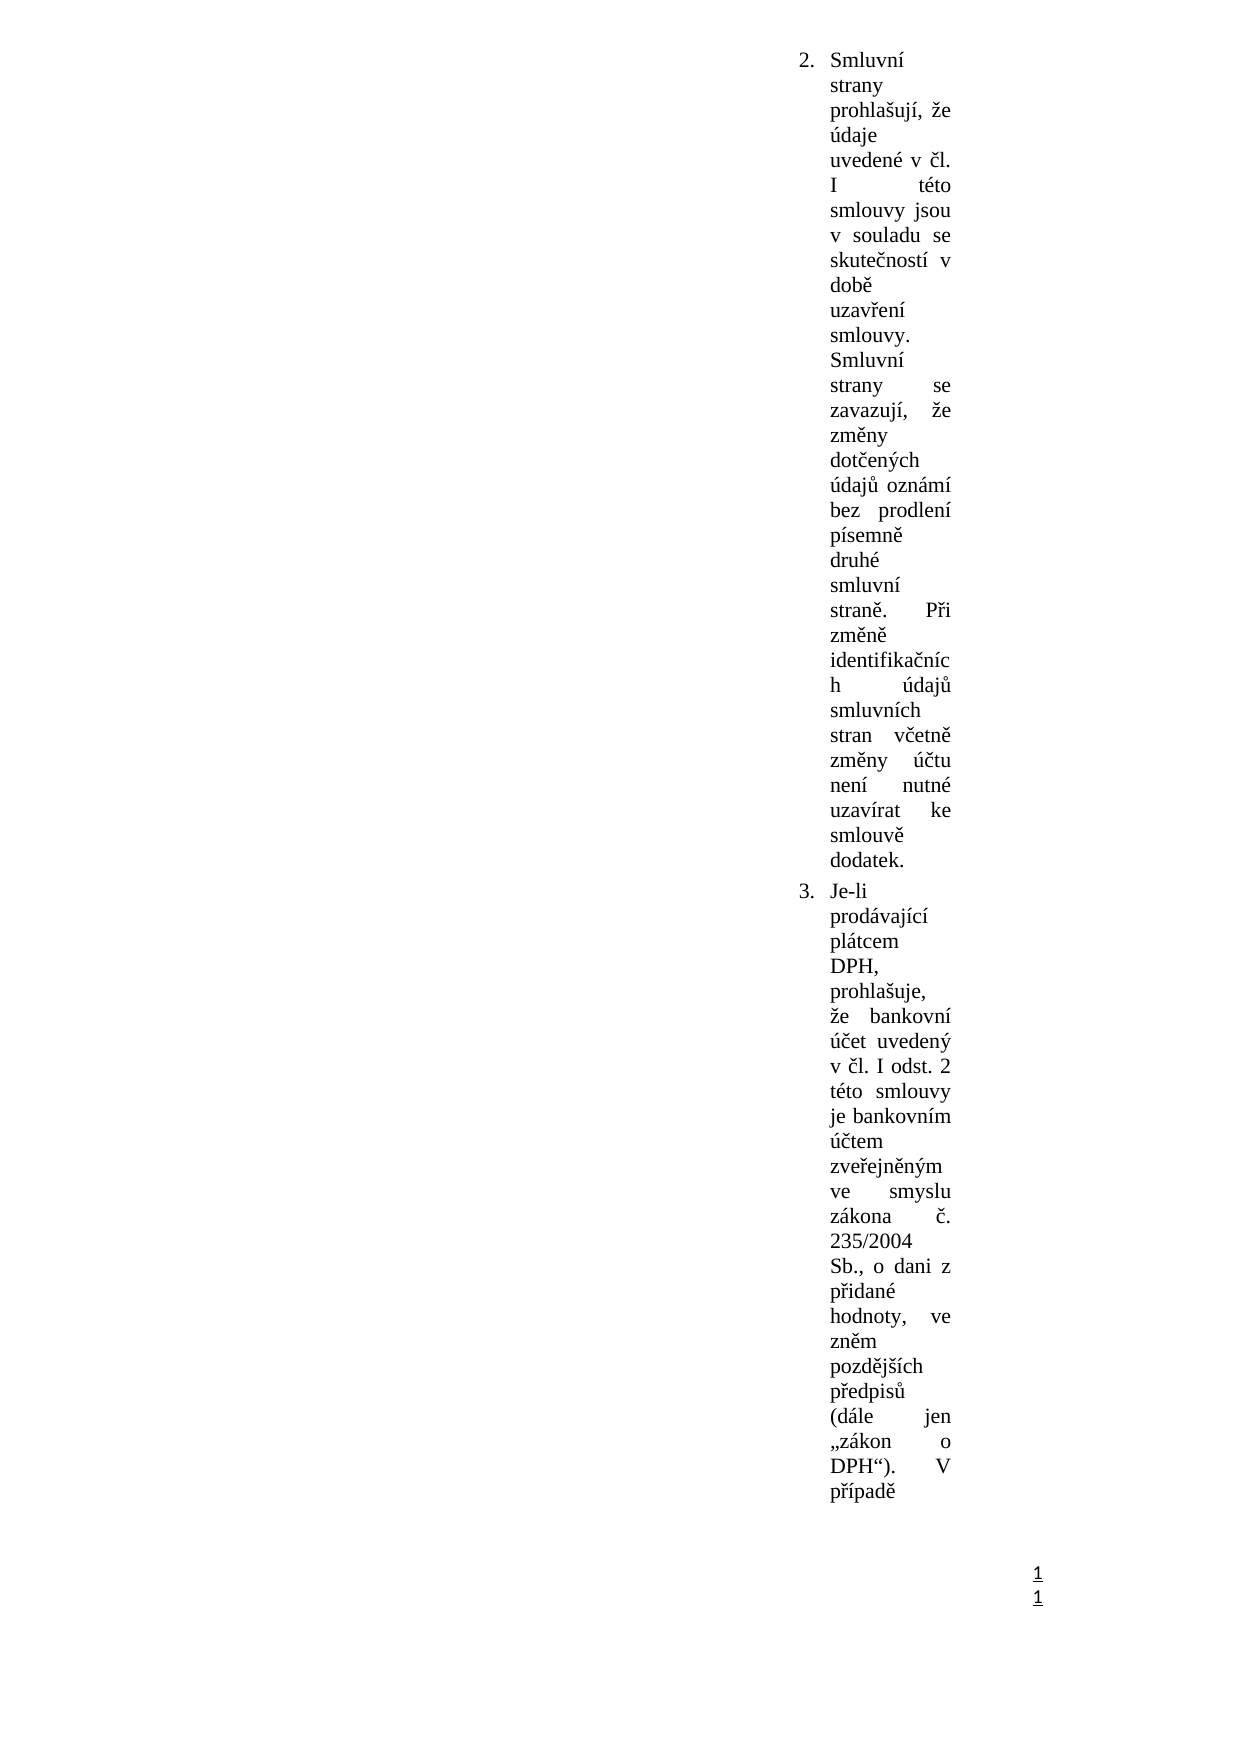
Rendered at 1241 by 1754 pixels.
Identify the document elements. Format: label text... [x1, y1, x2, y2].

list Smluvní strany prohlašují, že údaje uvedené v čl. I této smlouvy jsou v souladu se skutečností v době uzavření smlouvy. Smluvní strany se zavazují, že změny dotčených údajů oznámí bez prodlení písemně druhé smluvní straně. Při změně identifikačních údajů smluvních stran včetně změny účtu není nutné uzavírat ke smlouvě dodatek. [798, 47, 951, 872]
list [798, 879, 951, 1504]
